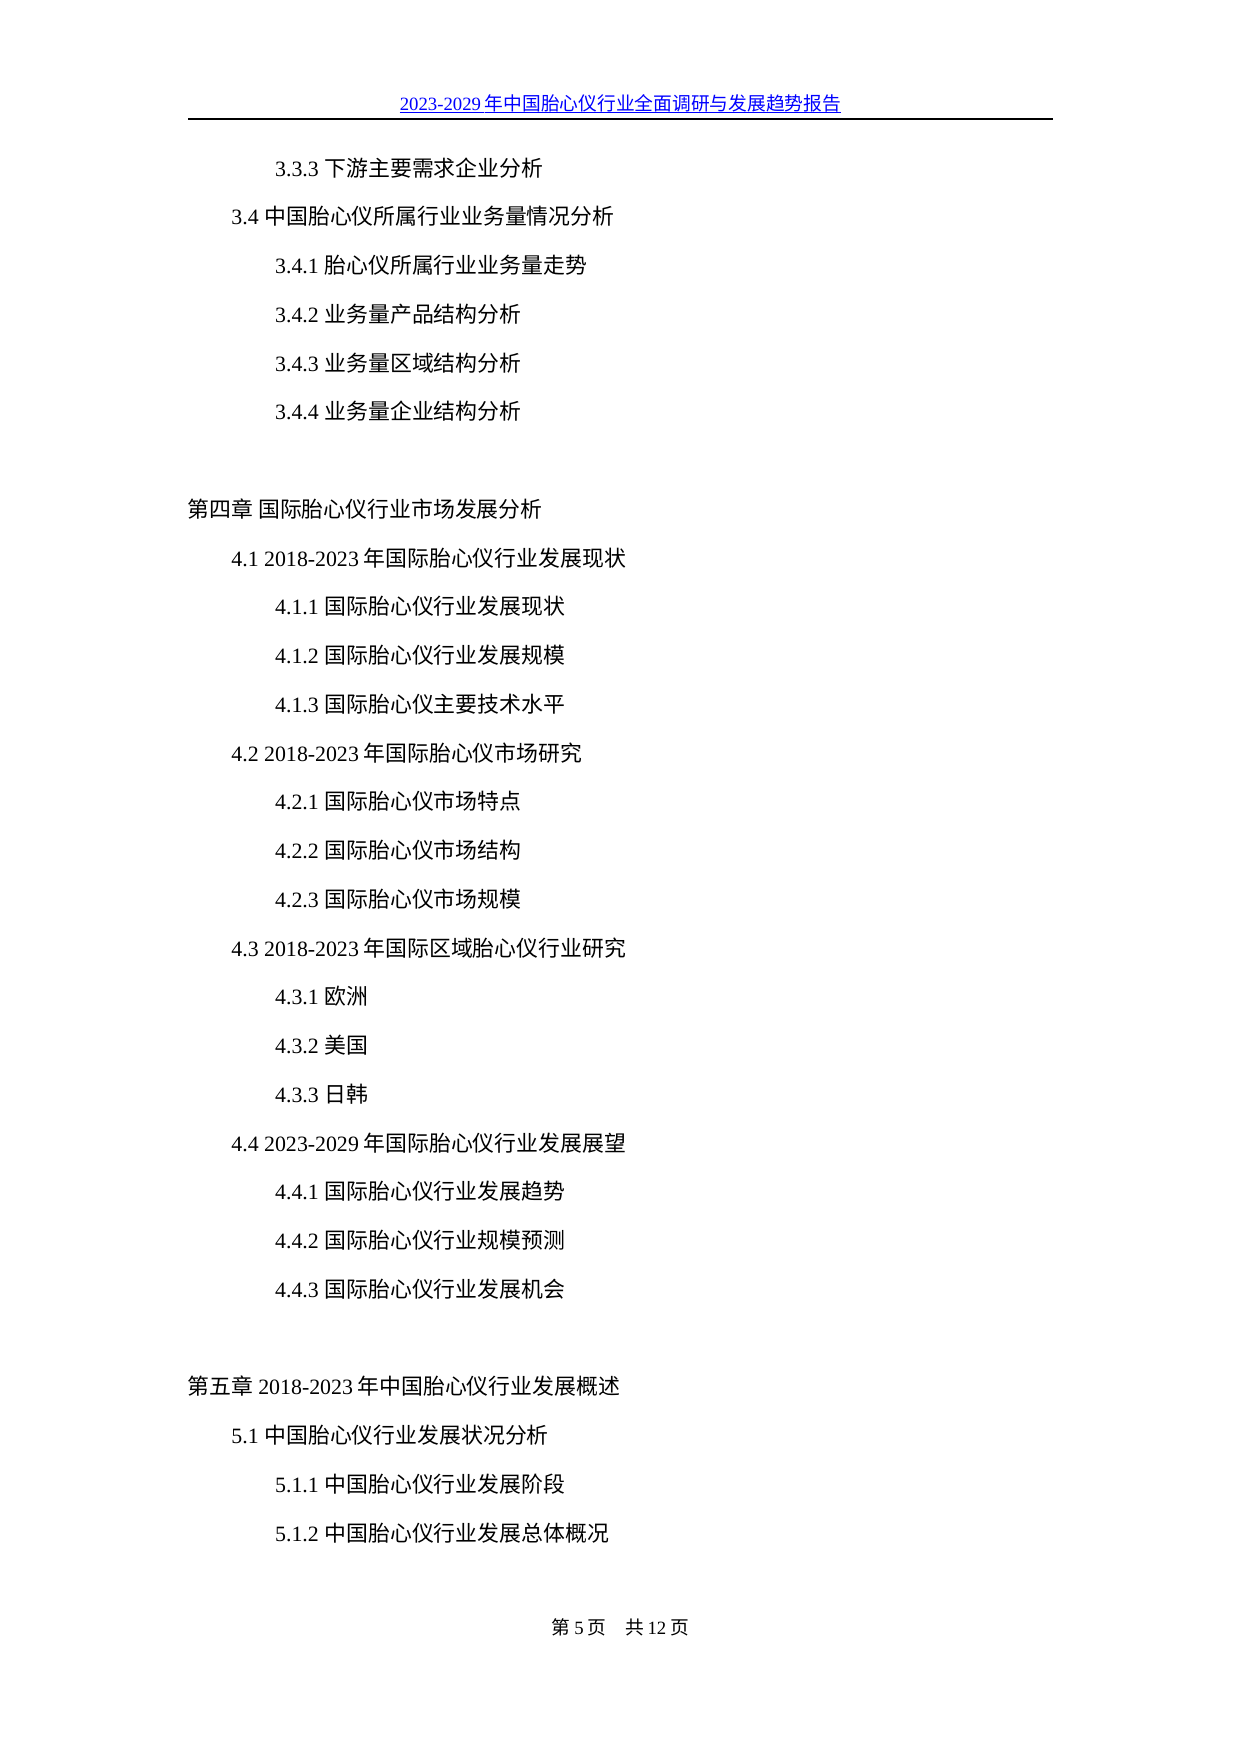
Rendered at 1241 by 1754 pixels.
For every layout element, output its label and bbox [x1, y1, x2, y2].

text [187, 150, 1053, 1548]
